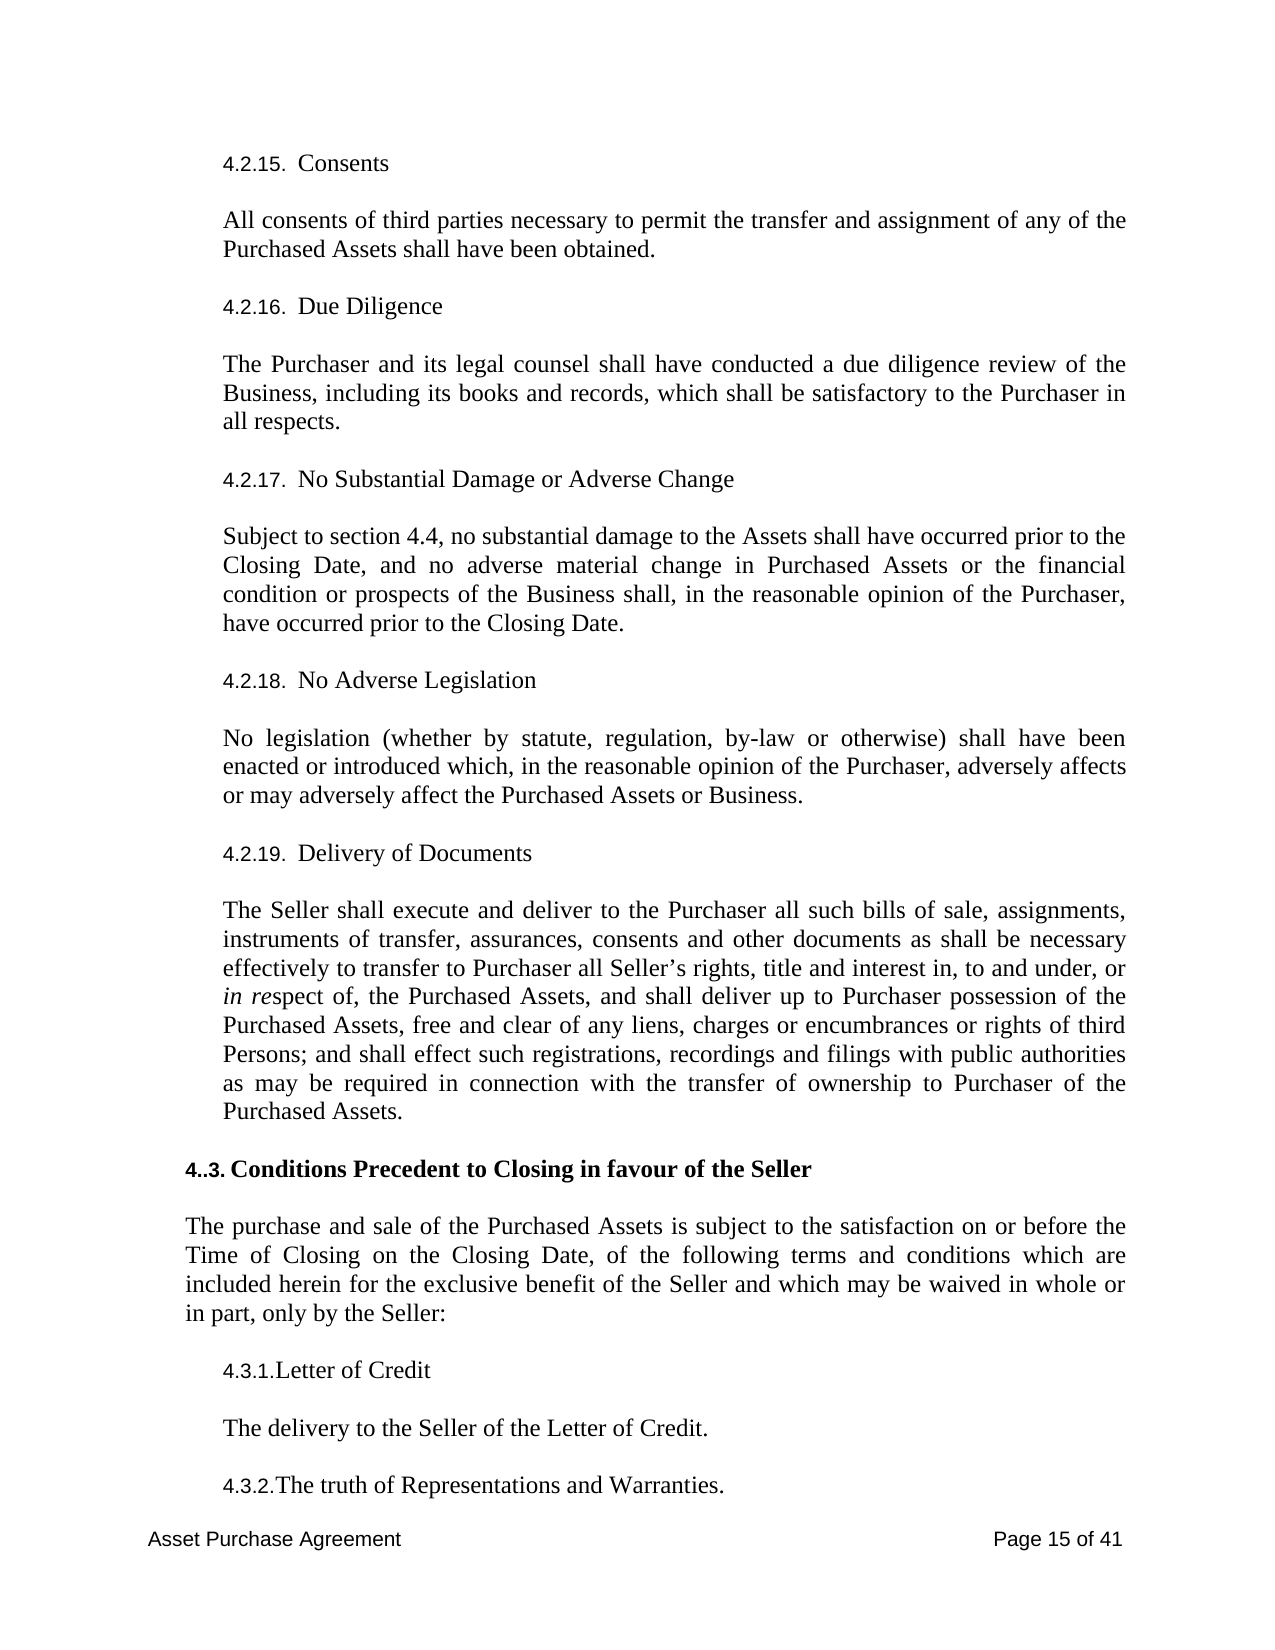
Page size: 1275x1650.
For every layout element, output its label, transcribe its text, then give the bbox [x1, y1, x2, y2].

list Letter of Credit [223, 1355, 1127, 1384]
list Delivery of Documents [223, 838, 1127, 866]
list No Substantial Damage or Adverse Change [223, 464, 1127, 493]
text Subject to section 4.4, no substantial damage to the Assets shall have occurred prior to the Closing Date, and no adverse material change in Purchased Assets or the financial condition or prospects of the Business shall, in the reasonable opinion of the Purchaser, have occurred prior to the Closing Date. [223, 521, 1127, 636]
list The truth of Representations and Warranties. [223, 1470, 1127, 1499]
text All consents of third parties necessary to permit the transfer and assignment of any of the Purchased Assets shall have been obtained. [223, 205, 1127, 263]
text The Seller shall execute and deliver to the Purchaser all such bills of sale, assignments, instruments of transfer, assurances, consents and other documents as shall be necessary effectively to transfer to Purchaser all Seller’s rights, title and interest in, to and under, or in respect of, the Purchased Assets, and shall deliver up to Purchaser possession of the Purchased Assets, free and clear of any liens, charges or encumbrances or rights of third Persons; and shall effect such registrations, recordings and filings with public authorities as may be required in connection with the transfer of ownership to Purchaser of the Purchased Assets. [223, 895, 1127, 1125]
text No legislation (whether by statute, regulation, by-law or otherwise) shall have been enacted or introduced which, in the reasonable opinion of the Purchaser, adversely affects or may adversely affect the Purchased Assets or Business. [223, 723, 1127, 809]
list Consents [223, 148, 1127, 176]
list Conditions Precedent to Closing in favour of the Seller [185, 1154, 1127, 1183]
list No Adverse Legislation [223, 665, 1127, 694]
text The delivery to the Seller of the Letter of Credit. [223, 1413, 1127, 1441]
text The Purchaser and its legal counsel shall have conducted a due diligence review of the Business, including its books and records, which shall be satisfactory to the Purchaser in all respects. [223, 349, 1127, 435]
text The purchase and sale of the Purchased Assets is subject to the satisfaction on or before the Time of Closing on the Closing Date, of the following terms and conditions which are included herein for the exclusive benefit of the Seller and which may be waived in whole or in part, only by the Seller: [185, 1211, 1127, 1326]
list Due Diligence [223, 291, 1127, 320]
